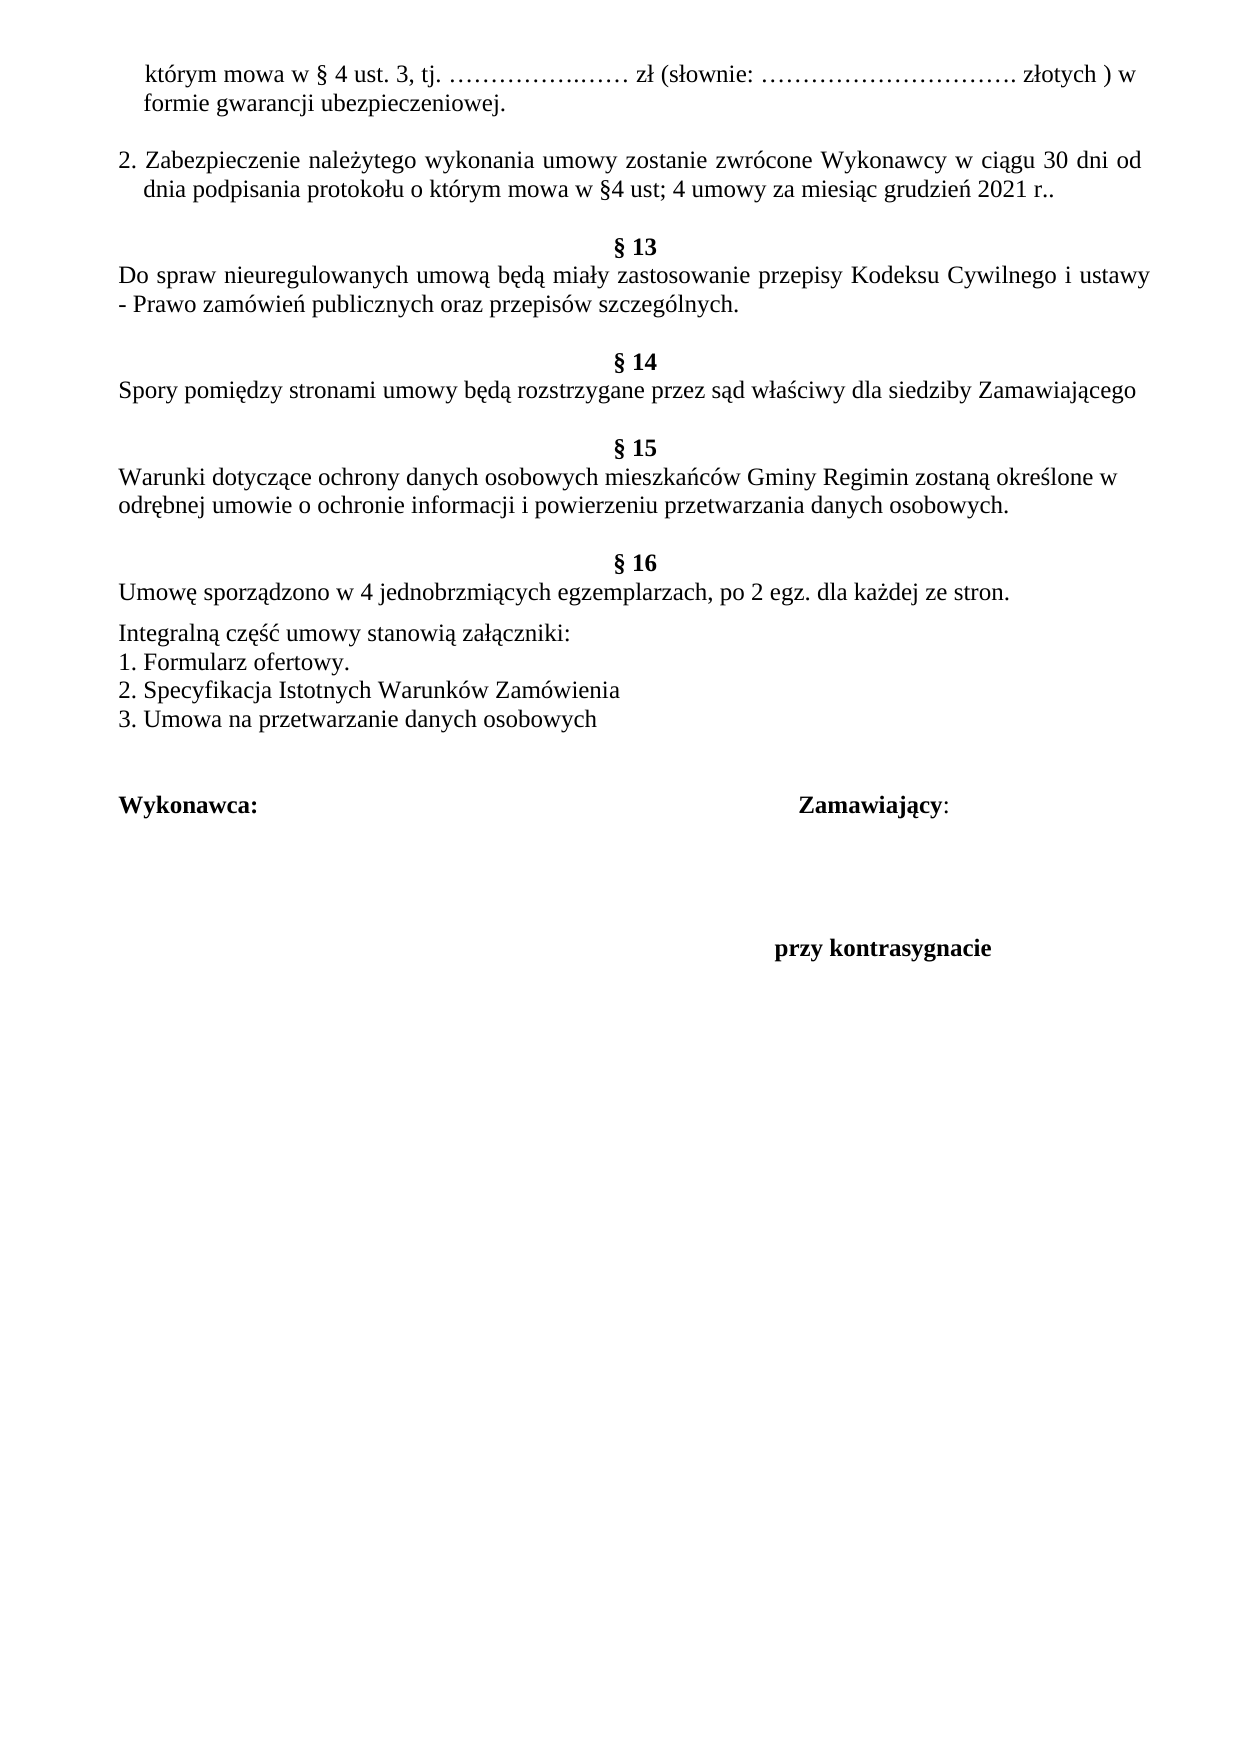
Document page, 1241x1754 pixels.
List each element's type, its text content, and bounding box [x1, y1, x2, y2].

text Spory pomiędzy stronami umowy będą rozstrzygane przez sąd właściwy dla siedziby Zamawiającego [118, 375, 1152, 404]
text 2. Zabezpieczenie należytego wykonania umowy zostanie zwrócone Wykonawcy w ciągu 30 dni od dnia podpisania protokołu o którym mowa w §4 ust; 4 umowy za miesiąc grudzień 2021 r.. [118, 145, 1152, 203]
text przy kontrasygnacie [118, 933, 1152, 962]
text Wykonawca: Zamawiający: [118, 790, 1152, 819]
text § 14 [118, 318, 1152, 375]
text Warunki dotyczące ochrony danych osobowych mieszkańców Gminy Regimin zostaną określone w odrębnej umowie o ochronie informacji i powierzeniu przetwarzania danych osobowych. [118, 462, 1152, 519]
text § 16 [118, 548, 1152, 577]
text 3. Umowa na przetwarzanie danych osobowych [118, 704, 1152, 733]
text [118, 59, 1152, 117]
text § 13 [118, 232, 1152, 260]
text 1. Formularz ofertowy. [118, 647, 1152, 675]
text Integralną część umowy stanowią załączniki: [118, 618, 1152, 647]
text § 15 [118, 433, 1152, 462]
text 2. Specyfikacja Istotnych Warunków Zamówienia [118, 675, 1152, 704]
text Do spraw nieuregulowanych umową będą miały zastosowanie przepisy Kodeksu Cywilnego i ustawy - Prawo zamówień publicznych oraz przepisów szczególnych. [118, 260, 1152, 318]
text Umowę sporządzono w 4 jednobrzmiących egzemplarzach, po 2 egz. dla każdej ze stron. [118, 577, 1152, 605]
